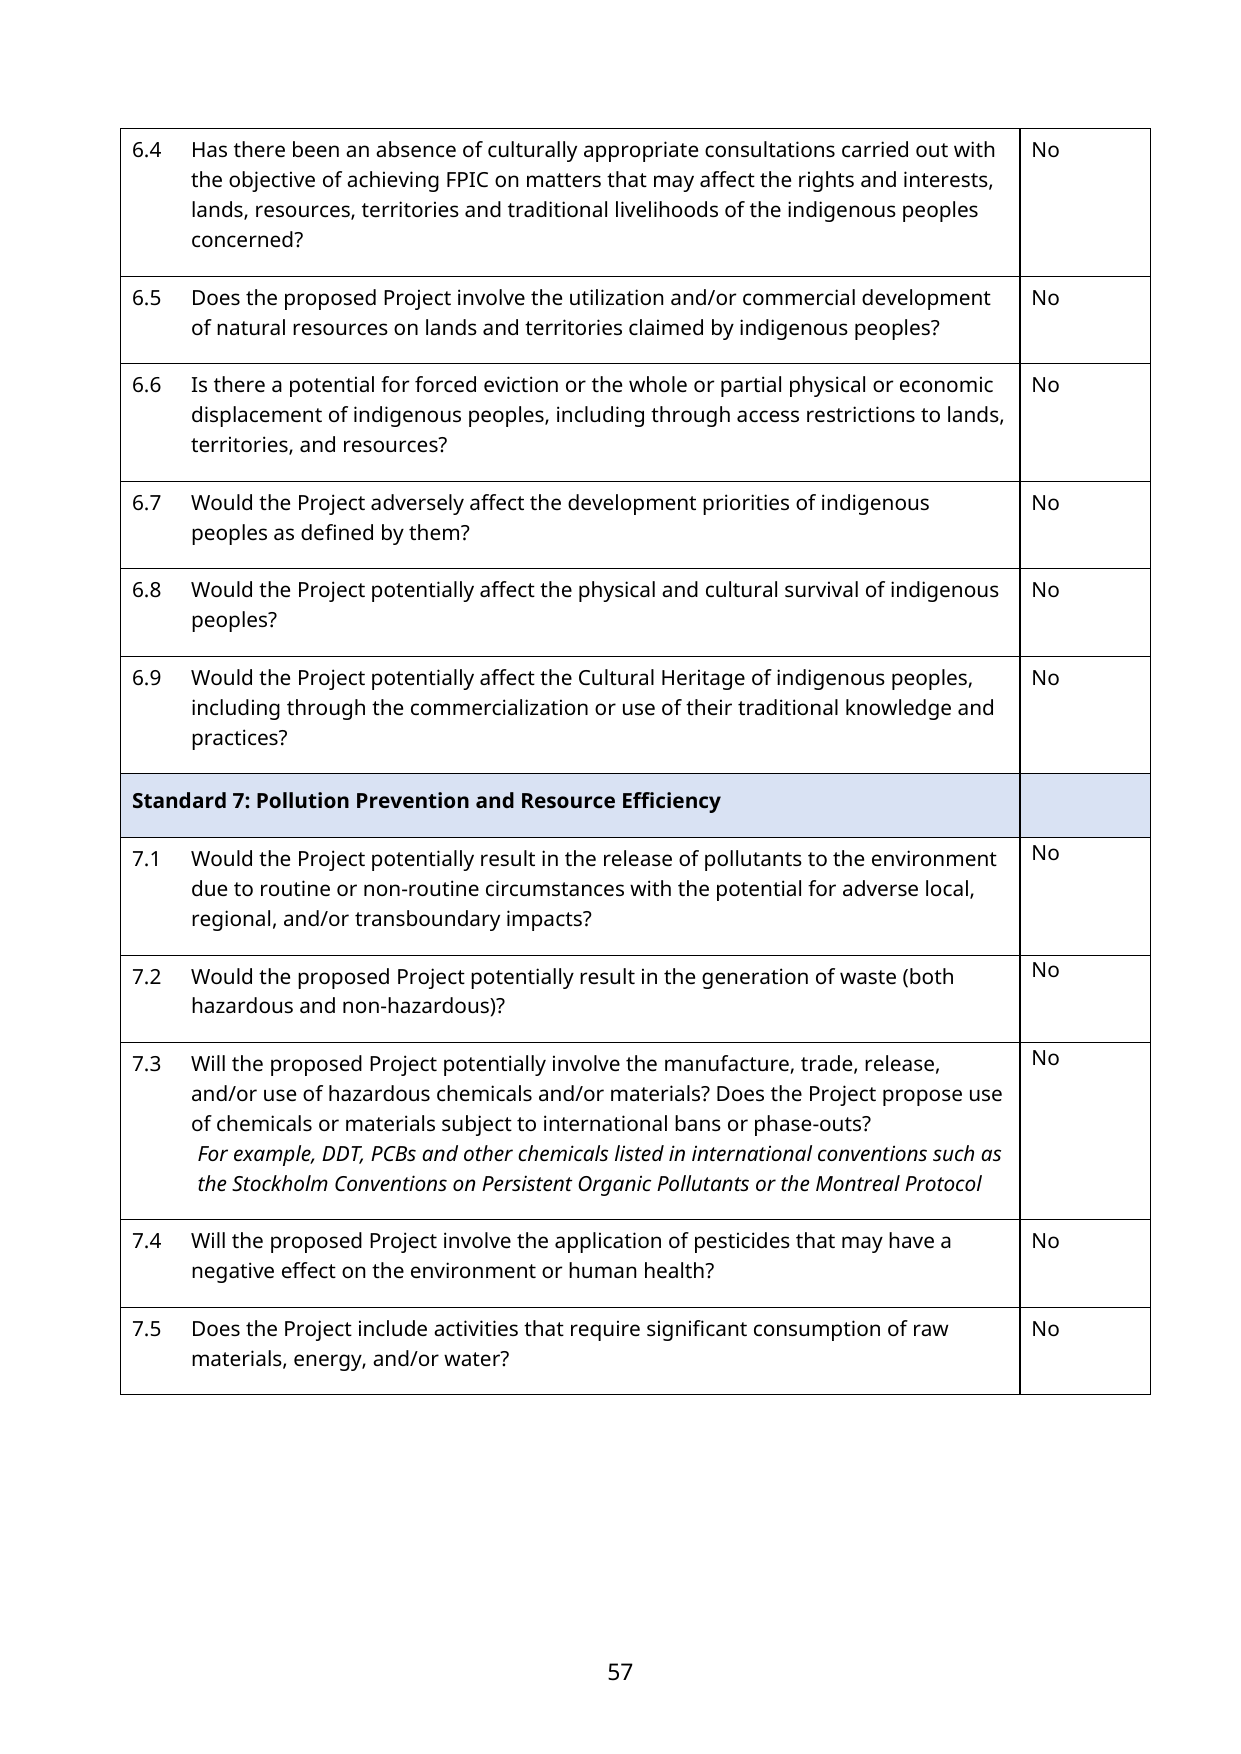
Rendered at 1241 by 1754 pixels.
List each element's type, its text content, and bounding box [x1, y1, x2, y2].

table_cell 6.8 Would the Project potentially affect the physical and cultural survival of indigenous peoples? [121, 569, 1019, 656]
table_cell No [1021, 1043, 1150, 1219]
table_cell No [1021, 838, 1150, 954]
table_cell No [1021, 657, 1150, 773]
table_cell 7.4 Will the proposed Project involve the application of pesticides that may have a negative effect on the environment or human health? [121, 1220, 1019, 1307]
table_cell 6.4 Has there been an absence of culturally appropriate consultations carried out with the objective of achieving FPIC on matters that may affect the rights and interests, lands, resources, territories and traditional livelihoods of the indigenous peoples concerned? [121, 129, 1019, 276]
table_cell No [1021, 277, 1150, 363]
table_cell No [1021, 364, 1150, 481]
table_cell No [1021, 1220, 1150, 1307]
table_cell No [1021, 129, 1150, 276]
table_cell 6.7 Would the Project adversely affect the development priorities of indigenous peoples as defined by them? [121, 482, 1019, 568]
table_cell 6.5 Does the proposed Project involve the utilization and/or commercial development of natural resources on lands and territories claimed by indigenous peoples? [121, 277, 1019, 363]
table_cell 7.5 Does the Project include activities that require significant consumption of raw materials, energy, and/or water? [121, 1308, 1019, 1394]
table_cell No [1021, 956, 1150, 1042]
table_cell No [1021, 569, 1150, 656]
table_cell [1021, 774, 1150, 837]
table_cell 7.1 Would the Project potentially result in the release of pollutants to the environment due to routine or non-routine circumstances with the potential for adverse local, regional, and/or transboundary impacts? [121, 838, 1019, 954]
table_cell No [1021, 482, 1150, 568]
table_cell 7.2 Would the proposed Project potentially result in the generation of waste (both hazardous and non-hazardous)? [121, 956, 1019, 1042]
table_cell 6.6 Is there a potential for forced eviction or the whole or partial physical or economic displacement of indigenous peoples, including through access restrictions to lands, territories, and resources? [121, 364, 1019, 481]
table_cell Standard 7: Pollution Prevention and Resource Efficiency [121, 774, 1019, 837]
table_cell 7.3 Will the proposed Project potentially involve the manufacture, trade, release, and/or use of hazardous chemicals and/or materials? Does the Project propose use of chemicals or materials subject to international bans or phase-outs? For example, DDT, PCBs and other chemicals listed in international conventions such as the Stockholm Conventions on Persistent Organic Pollutants or the Montreal Protocol [121, 1043, 1019, 1219]
table_cell No [1021, 1308, 1150, 1394]
table_cell 6.9 Would the Project potentially affect the Cultural Heritage of indigenous peoples, including through the commercialization or use of their traditional knowledge and practices? [121, 657, 1019, 773]
